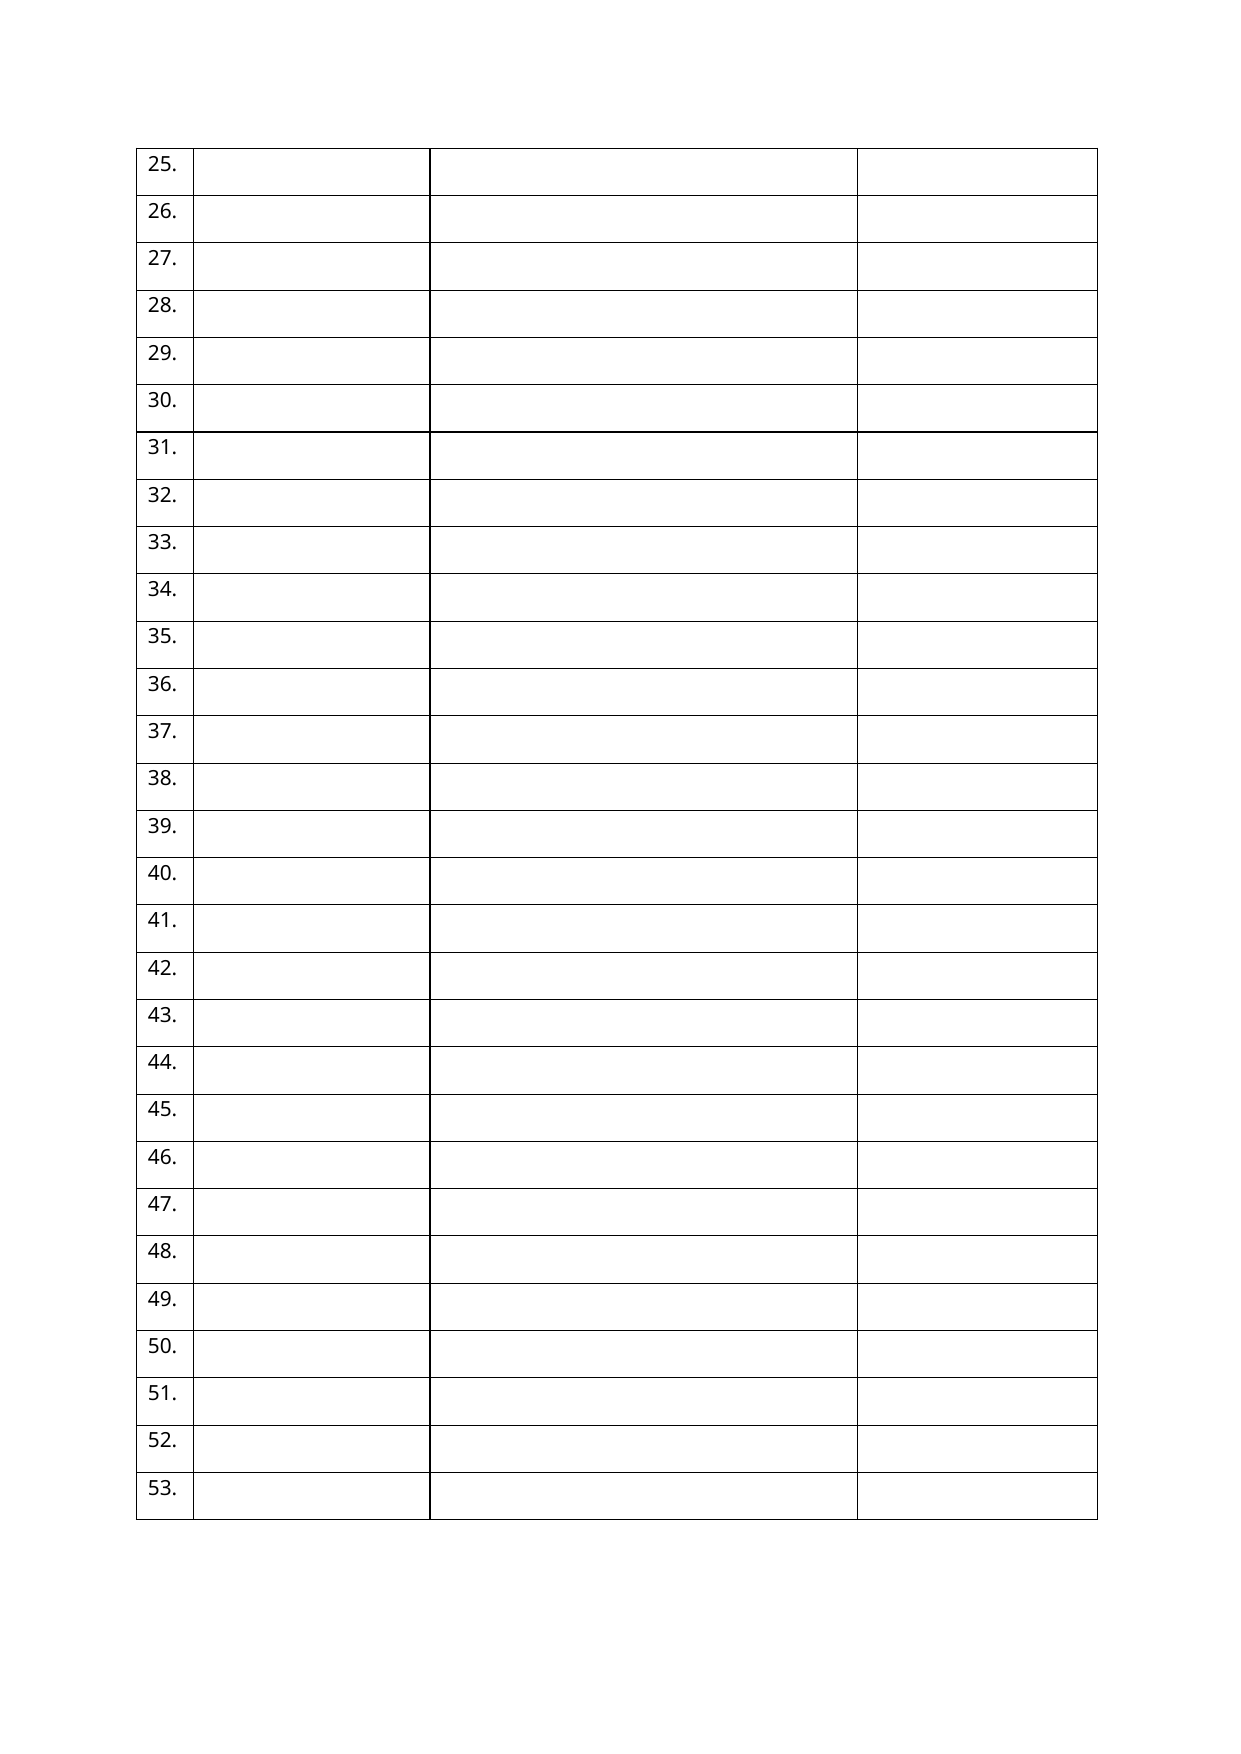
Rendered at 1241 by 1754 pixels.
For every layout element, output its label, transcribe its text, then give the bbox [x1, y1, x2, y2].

table_cell [431, 291, 857, 337]
table_cell [431, 243, 857, 289]
table_cell [194, 669, 429, 715]
table_cell [431, 811, 857, 857]
table_cell [858, 1095, 1097, 1141]
table_cell [858, 1142, 1097, 1188]
table_cell [858, 338, 1097, 384]
table_cell [194, 1331, 429, 1377]
table_cell [858, 622, 1097, 668]
table_cell 33. [137, 527, 193, 573]
table_cell [194, 764, 429, 810]
table_cell [194, 243, 429, 289]
table_cell [194, 1284, 429, 1330]
table_cell [431, 622, 857, 668]
table_cell [194, 1047, 429, 1093]
table_cell 51. [137, 1378, 193, 1424]
table_cell [858, 716, 1097, 762]
table_cell [431, 1000, 857, 1046]
table_cell [194, 1236, 429, 1283]
table_cell 31. [137, 433, 193, 479]
table_cell [431, 1426, 857, 1472]
table_header 25. [137, 149, 193, 195]
table_header [194, 149, 429, 195]
table_cell [431, 905, 857, 952]
table_cell [858, 433, 1097, 479]
table_cell [194, 1095, 429, 1141]
table_cell [431, 480, 857, 526]
table_cell [194, 1142, 429, 1188]
table_cell 46. [137, 1142, 193, 1188]
table_cell [858, 1236, 1097, 1283]
table_header [431, 149, 857, 195]
table_cell [431, 716, 857, 762]
table_cell [431, 1142, 857, 1188]
table_cell 34. [137, 574, 193, 621]
table_cell [194, 622, 429, 668]
table_cell [858, 1000, 1097, 1046]
table_cell [431, 1047, 857, 1093]
table_cell [431, 1236, 857, 1283]
table_cell 50. [137, 1331, 193, 1377]
table_cell [431, 1284, 857, 1330]
table_cell [858, 1284, 1097, 1330]
table_cell [194, 1000, 429, 1046]
table_cell [194, 291, 429, 337]
table_cell [194, 574, 429, 621]
table_cell [858, 1378, 1097, 1424]
table_cell 38. [137, 764, 193, 810]
table_cell [431, 433, 857, 479]
table_cell [194, 1426, 429, 1472]
table_cell [858, 1331, 1097, 1377]
table_cell [858, 1426, 1097, 1472]
table_cell [194, 811, 429, 857]
table_cell [858, 811, 1097, 857]
table_cell [431, 953, 857, 999]
table_cell [431, 527, 857, 573]
table_cell 44. [137, 1047, 193, 1093]
table_cell [194, 338, 429, 384]
table_cell [858, 385, 1097, 431]
table_cell 45. [137, 1095, 193, 1141]
table_cell [431, 385, 857, 431]
table_cell [858, 858, 1097, 904]
table_cell [858, 764, 1097, 810]
table_cell [431, 574, 857, 621]
table_cell [431, 338, 857, 384]
table_cell 52. [137, 1426, 193, 1472]
table_header [858, 149, 1097, 195]
table_cell [858, 1473, 1097, 1519]
table_cell [858, 1047, 1097, 1093]
table_cell [194, 1189, 429, 1235]
table_cell 49. [137, 1284, 193, 1330]
table_cell [431, 1189, 857, 1235]
table_cell [431, 858, 857, 904]
table_cell [858, 527, 1097, 573]
table_cell [194, 858, 429, 904]
table_cell 29. [137, 338, 193, 384]
table_cell [431, 1473, 857, 1519]
table_cell [431, 1378, 857, 1424]
table_cell [858, 196, 1097, 242]
table_cell [194, 716, 429, 762]
table_cell [858, 480, 1097, 526]
table_cell [858, 953, 1097, 999]
table_cell [431, 1331, 857, 1377]
table_cell 36. [137, 669, 193, 715]
table_cell [431, 669, 857, 715]
table_cell 26. [137, 196, 193, 242]
table_cell [194, 433, 429, 479]
table_cell 43. [137, 1000, 193, 1046]
table_cell 47. [137, 1189, 193, 1235]
table_cell 40. [137, 858, 193, 904]
table_cell 32. [137, 480, 193, 526]
table_cell 39. [137, 811, 193, 857]
table_cell [858, 291, 1097, 337]
table_cell [431, 764, 857, 810]
table_cell [194, 1473, 429, 1519]
table_cell [194, 1378, 429, 1424]
table_cell [858, 1189, 1097, 1235]
table_cell 30. [137, 385, 193, 431]
table_cell [194, 905, 429, 952]
table_cell 28. [137, 291, 193, 337]
table_cell [858, 243, 1097, 289]
table_cell [431, 196, 857, 242]
table_cell [858, 574, 1097, 621]
table_cell [431, 1095, 857, 1141]
table_cell [194, 527, 429, 573]
table_cell 42. [137, 953, 193, 999]
table_cell 37. [137, 716, 193, 762]
table_cell 35. [137, 622, 193, 668]
table_cell 53. [137, 1473, 193, 1519]
table_cell [194, 385, 429, 431]
table_cell [194, 480, 429, 526]
table_cell [858, 669, 1097, 715]
table_cell 48. [137, 1236, 193, 1283]
table_cell [858, 905, 1097, 952]
table_cell 27. [137, 243, 193, 289]
table_cell 41. [137, 905, 193, 952]
table_cell [194, 196, 429, 242]
table_cell [194, 953, 429, 999]
